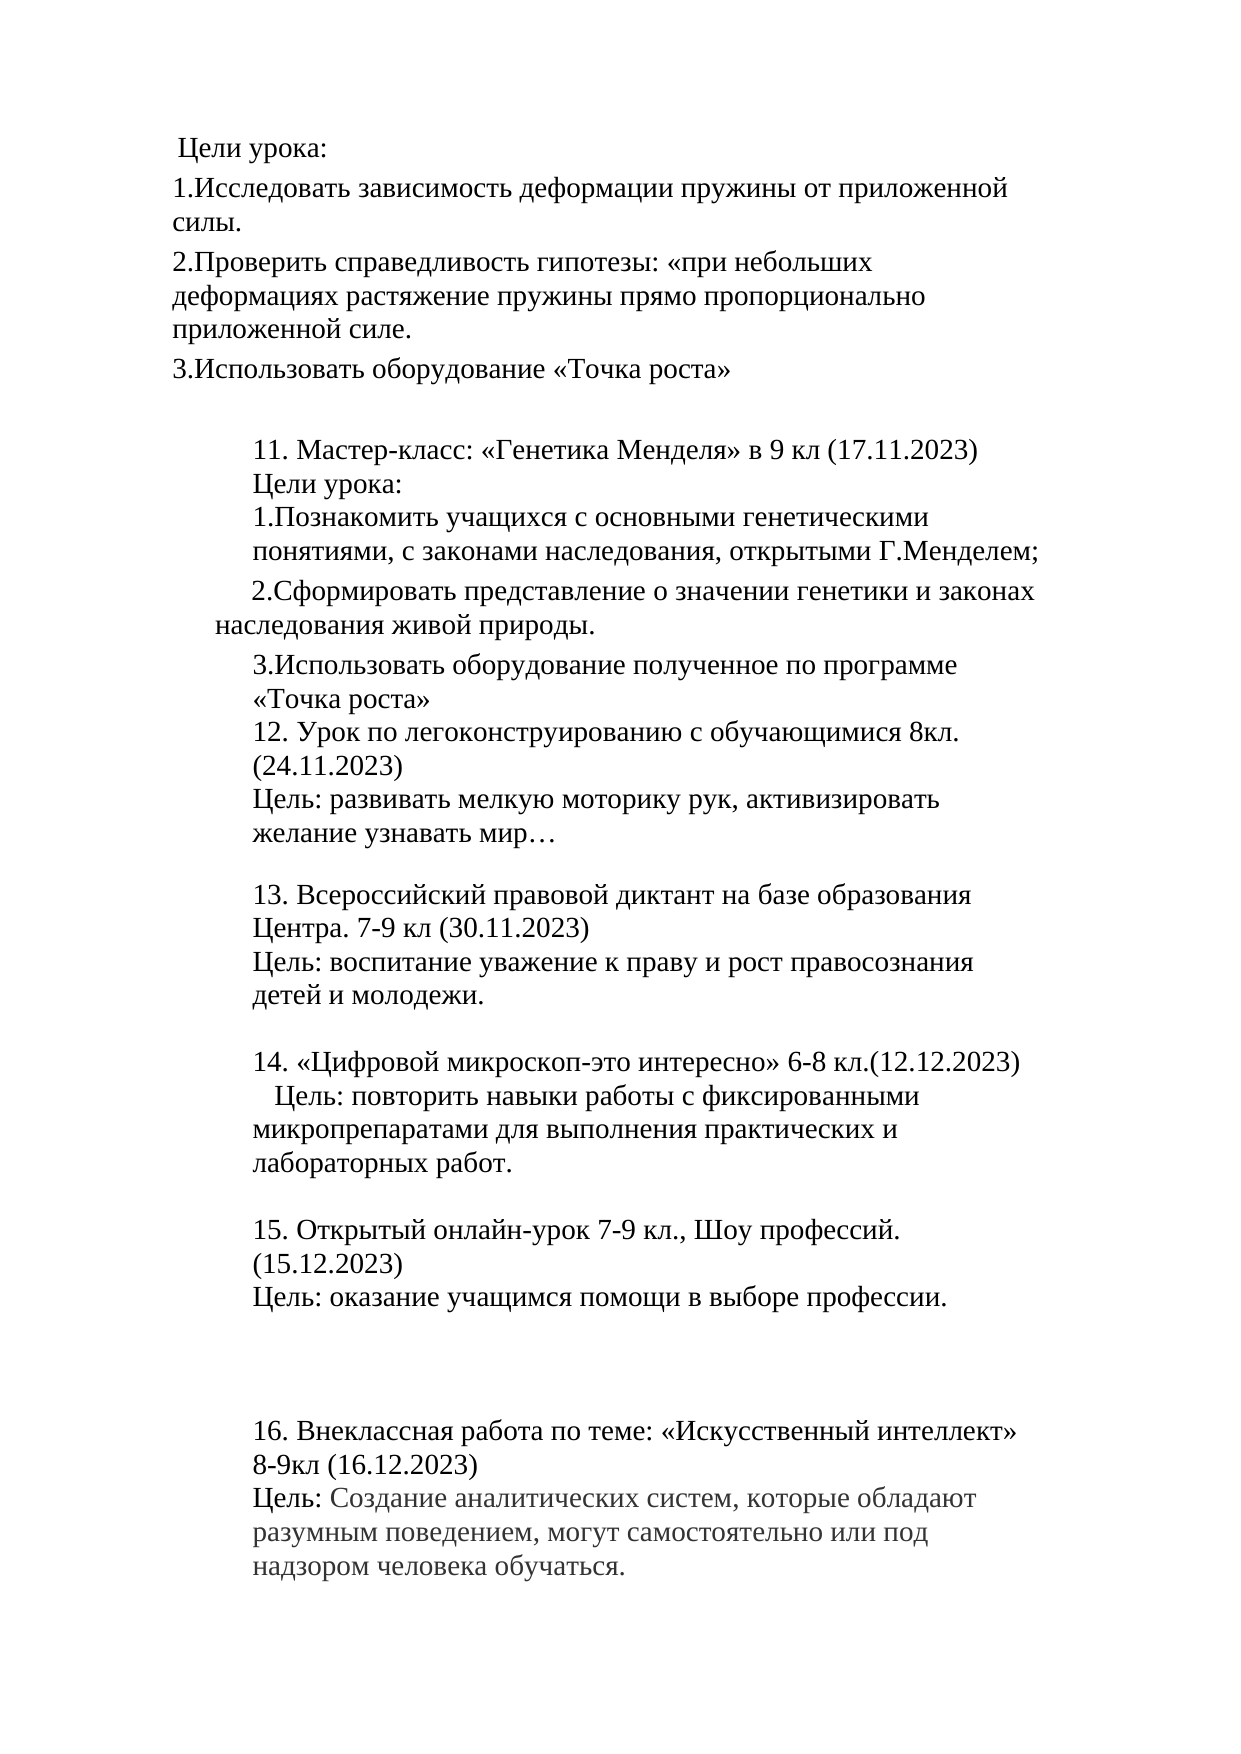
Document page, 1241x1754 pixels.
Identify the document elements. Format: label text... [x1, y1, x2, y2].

list 1.Познакомить учащихся с основными генетическими понятиями, с законами наследования, открытыми Г.Менделем; [252, 499, 1046, 567]
list 13. Всероссийский правовой диктант на базе образования Центра. 7-9 кл (30.11.2023) [252, 877, 1046, 944]
list Цель: повторить навыки работы с фиксированными микропрепаратами для выполнения практических и лабораторных работ. [252, 1078, 1046, 1179]
list Цель: Создание аналитических систем, которые обладают разумным поведением, могут самостоятельно или под надзором человека обучаться. [626, 1481, 1046, 1581]
list 15. Открытый онлайн-урок 7-9 кл., Шоу профессий.(15.12.2023) [252, 1212, 1046, 1279]
list 12. Урок по легоконструированию с обучающимися 8кл. (24.11.2023) [252, 714, 1046, 782]
text 2.Проверить справедливость гипотезы: «при небольших деформациях растяжение пружины прямо пропорционально приложенной силе. [172, 244, 1046, 345]
list 3.Использовать оборудование полученное по программе «Точка роста» [252, 647, 1046, 714]
list 11. Мастер-класс: «Генетика Менделя» в 9 кл (17.11.2023) [252, 432, 1046, 466]
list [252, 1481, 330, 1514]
list Цели урока: [252, 466, 1046, 499]
list 14. «Цифровой микроскоп-это интересно» 6-8 кл.(12.12.2023) [252, 1044, 1046, 1078]
text 3.Использовать оборудование «Точка роста» [172, 352, 1046, 385]
list 16. Внеклассная работа по теме: «Искусственный интеллект» 8-9кл (16.12.2023) [252, 1413, 1046, 1481]
list Цель: развивать мелкую моторику рук, активизировать желание узнавать мир… [252, 782, 1046, 849]
list Цель: оказание учащимся помощи в выборе профессии. [252, 1279, 1046, 1313]
text 1.Исследовать зависимость деформации пружины от приложенной силы. [172, 170, 1046, 237]
text Цели урока: [177, 130, 1046, 163]
text 2.Сформировать представление о значении генетики и законах наследования живой природы. [215, 573, 1046, 641]
list Цель: воспитание уважение к праву и рост правосознания детей и молодежи. [252, 944, 1046, 1011]
